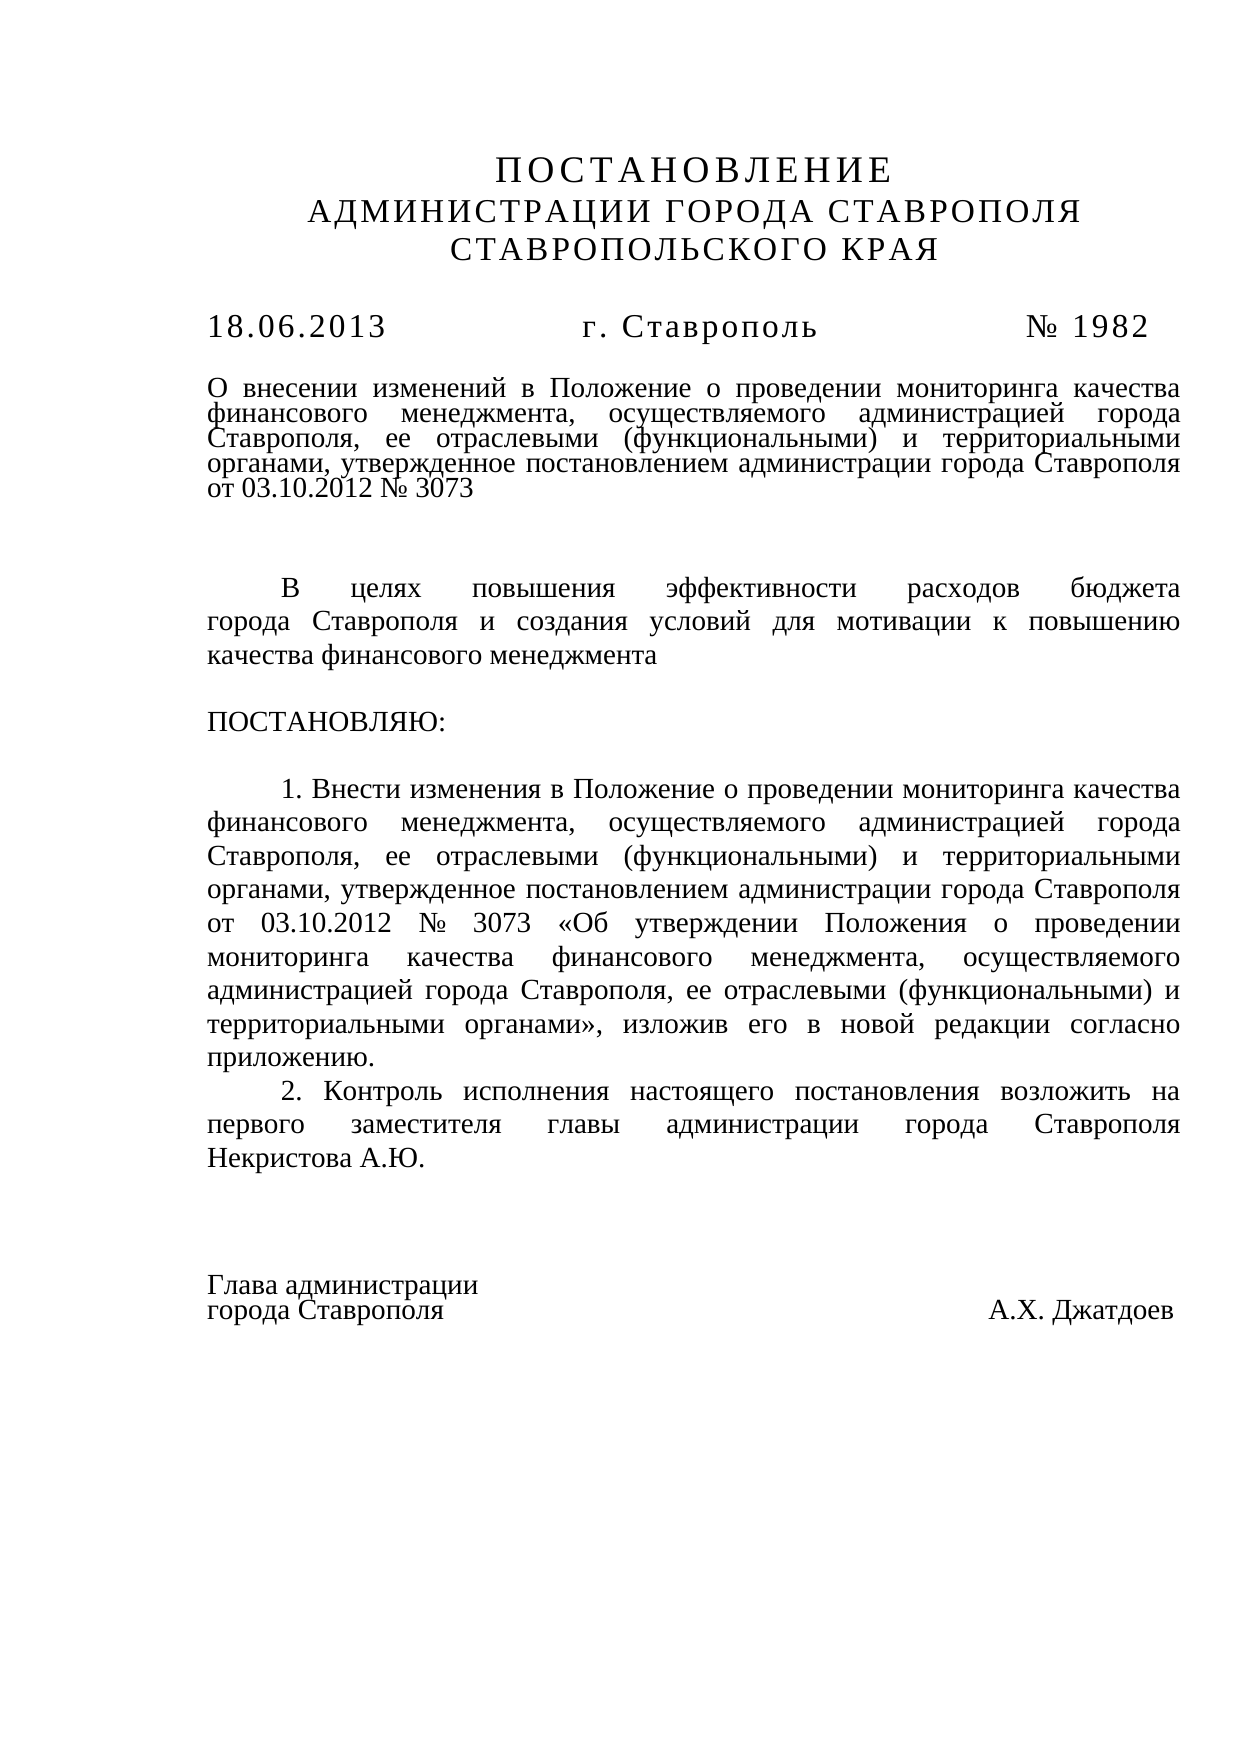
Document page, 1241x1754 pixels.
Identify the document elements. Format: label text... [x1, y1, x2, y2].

text АДМИНИСТРАЦИИ ГОРОДА СТАВРОПОЛЯ [207, 191, 1181, 229]
text СТАВРОПОЛЬСКОГО КРАЯ [207, 229, 1181, 267]
text 2. Контроль исполнения настоящего постановления возложить на первого заместителя главы администрации города Ставрополя Некристова А.Ю. [207, 1073, 1181, 1173]
title П О С Т А Н О В Л Е Н И Е [207, 148, 1181, 191]
text 1. Внести изменения в Положение о проведении мониторинга качества финансового менеджмента, осуществляемого администрацией города Ставрополя, ее отраслевыми (функциональными) и территориальными органами, утвержденное постановлением администрации города Ставрополя от 03.10.2012 № 3073 «Об утверждении Положения о проведении мониторинга качества финансового менеджмента, осуществляемого администрацией города Ставрополя, ее отраслевыми (функциональными) и территориальными органами», изложив его в новой редакции согласно приложению. [207, 771, 1181, 1073]
text 18.06.2013 г. Ставрополь № 1982 [207, 306, 1181, 344]
text В целях повышения эффективности расходов бюджета города Ставрополя и создания условий для мотивации к повышению качества финансового менеджмента [207, 570, 1181, 670]
text Глава администрации [207, 1274, 1181, 1299]
text ПОСТАНОВЛЯЮ: [207, 704, 1181, 737]
text города Ставрополя А.Х. Джатдоев [207, 1299, 1181, 1324]
text О внесении изменений в Положение о проведении мониторинга качества финансового менеджмента, осуществляемого администрацией города Ставрополя, ее отраслевыми (функциональными) и территориальными органами, утвержденное постановлением администрации города Ставрополя от 03.10.2012 № 3073 [207, 378, 1181, 503]
